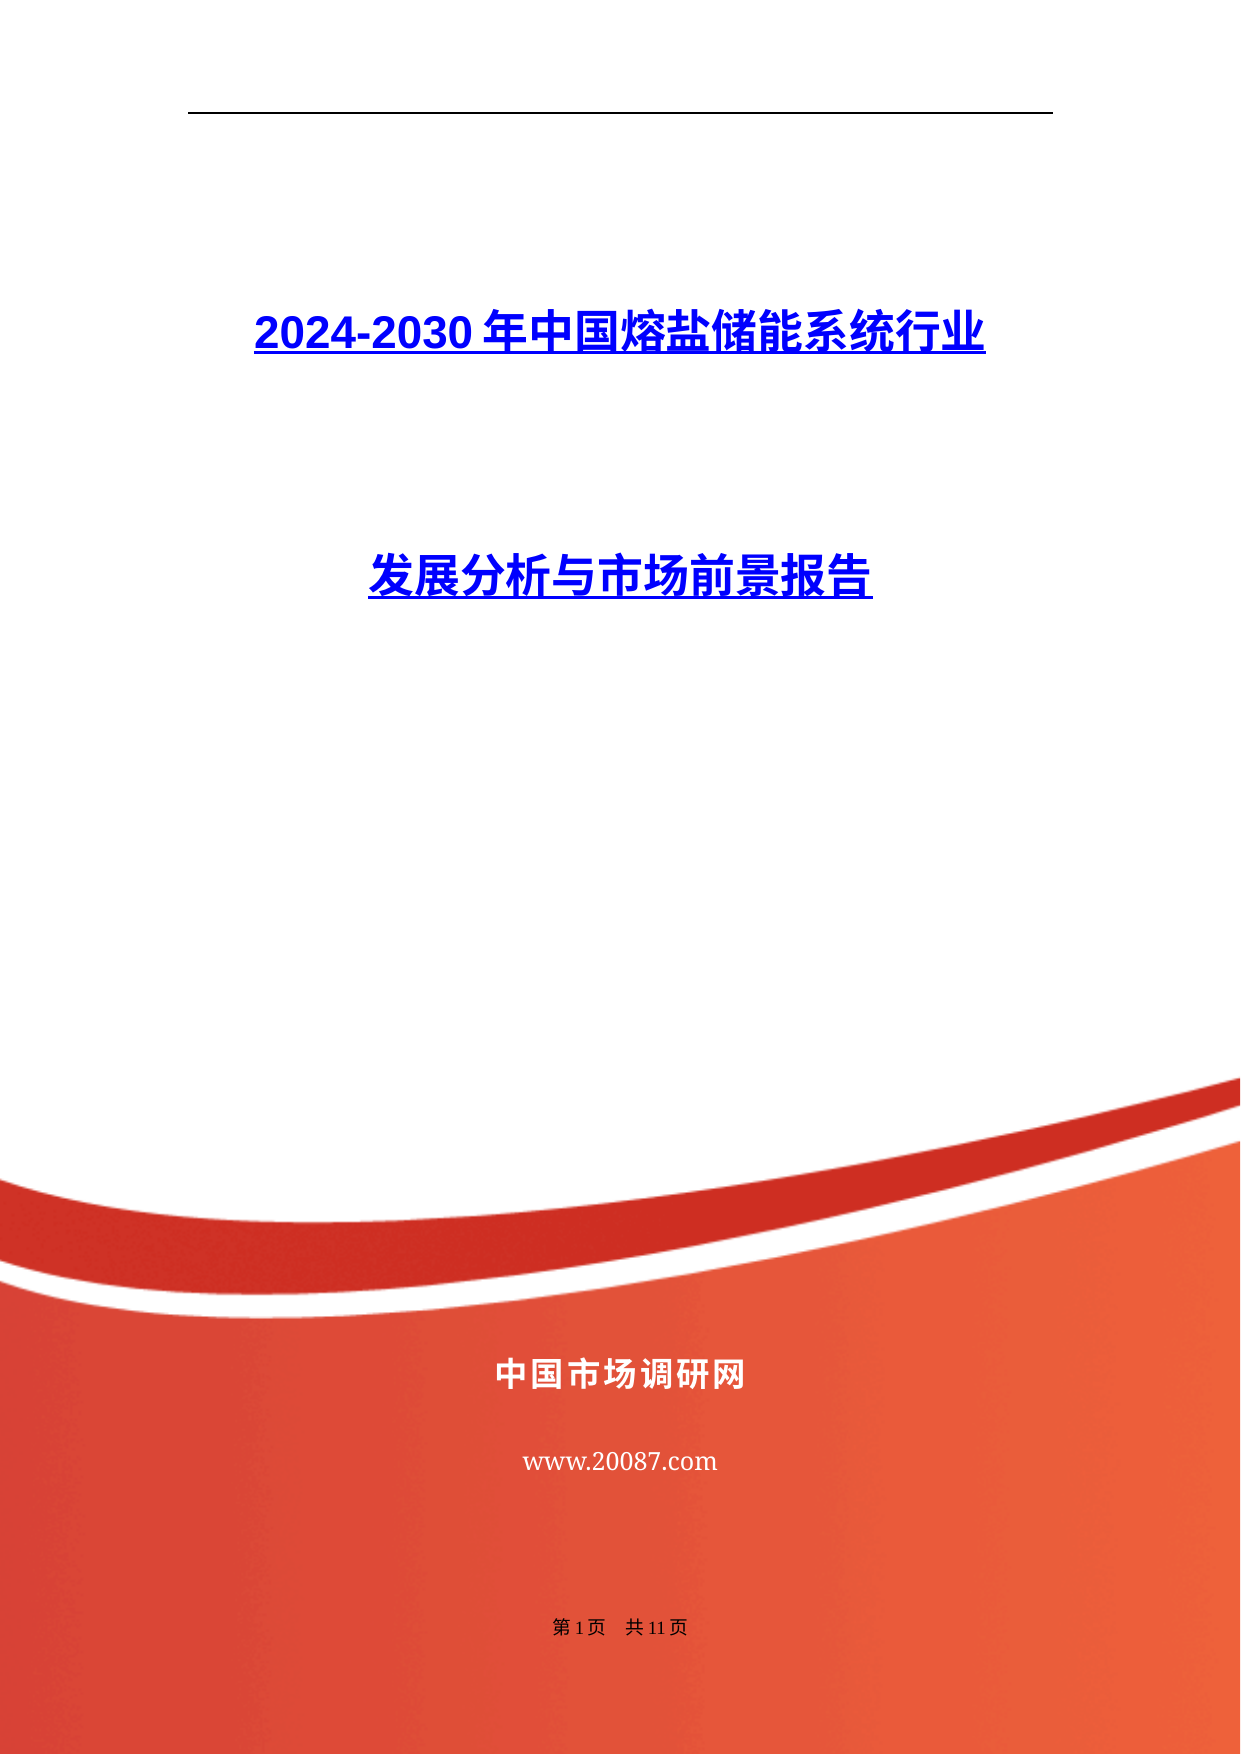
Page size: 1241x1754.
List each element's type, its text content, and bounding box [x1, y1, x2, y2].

text www.20087.com [187, 1428, 1053, 1493]
picture [0, 1006, 1241, 1754]
table_header 2024-2030年中国熔盐储能系统行业发展分析与市场前景报告 [188, 207, 1053, 773]
subtitle 中国市场调研网 [187, 1339, 1053, 1404]
